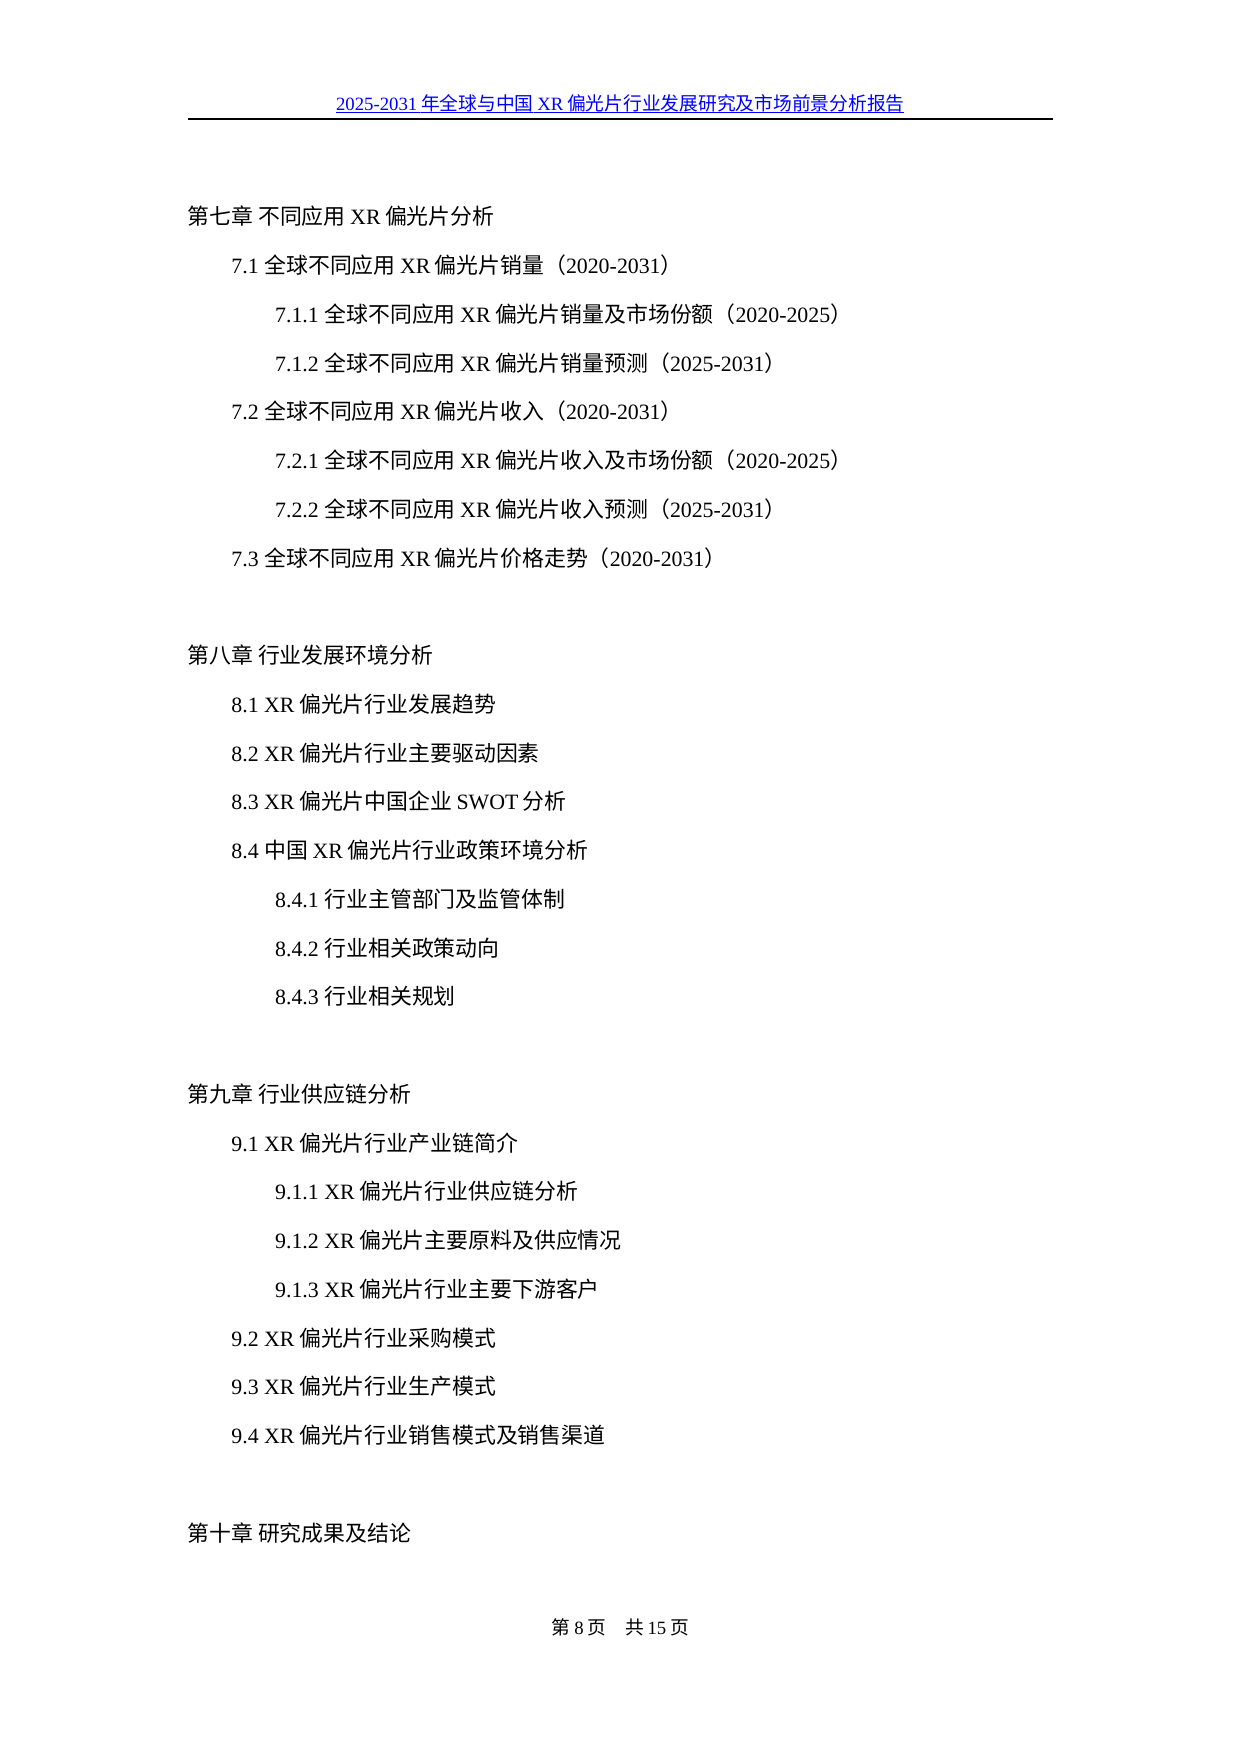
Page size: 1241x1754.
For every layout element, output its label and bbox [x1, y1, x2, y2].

text [187, 150, 1053, 1548]
